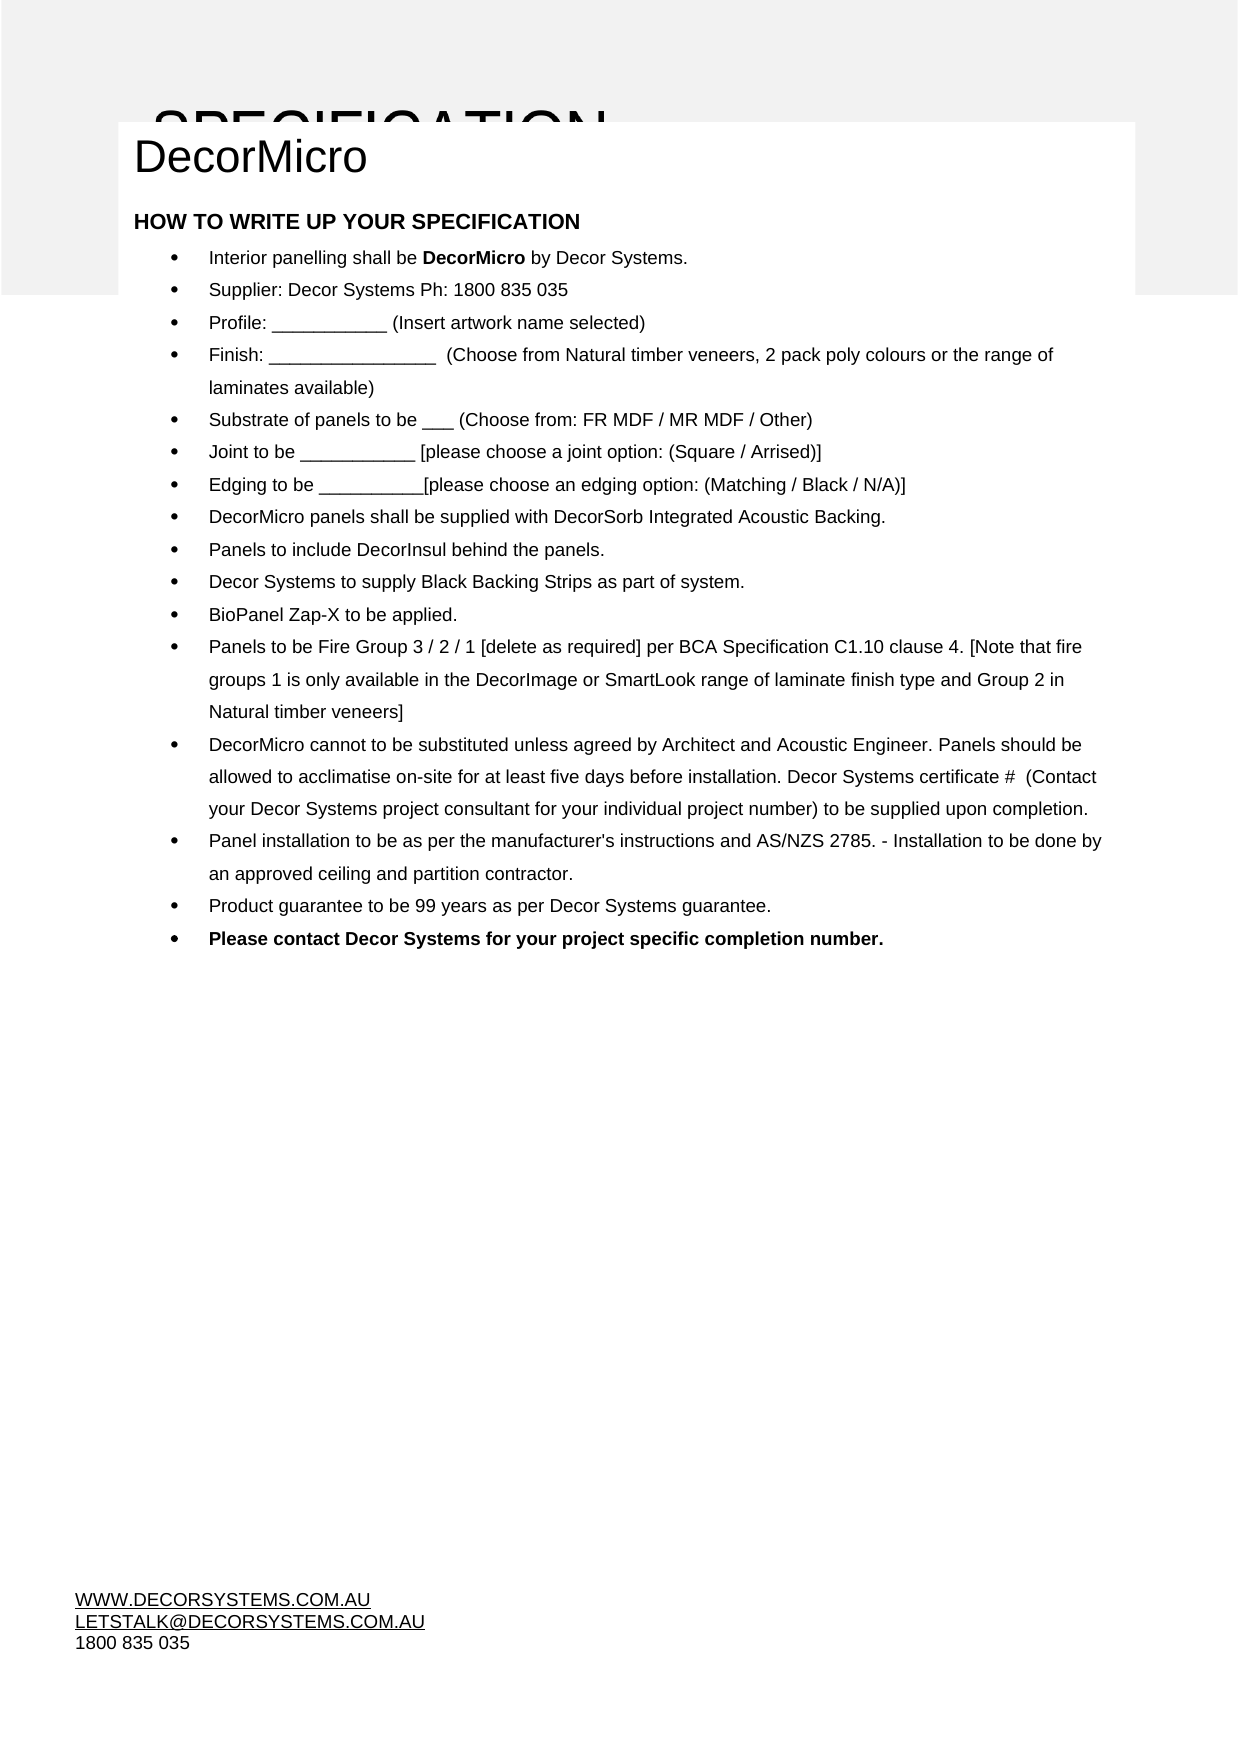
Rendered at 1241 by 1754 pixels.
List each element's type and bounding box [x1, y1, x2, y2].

picture [0, 0, 1236, 294]
